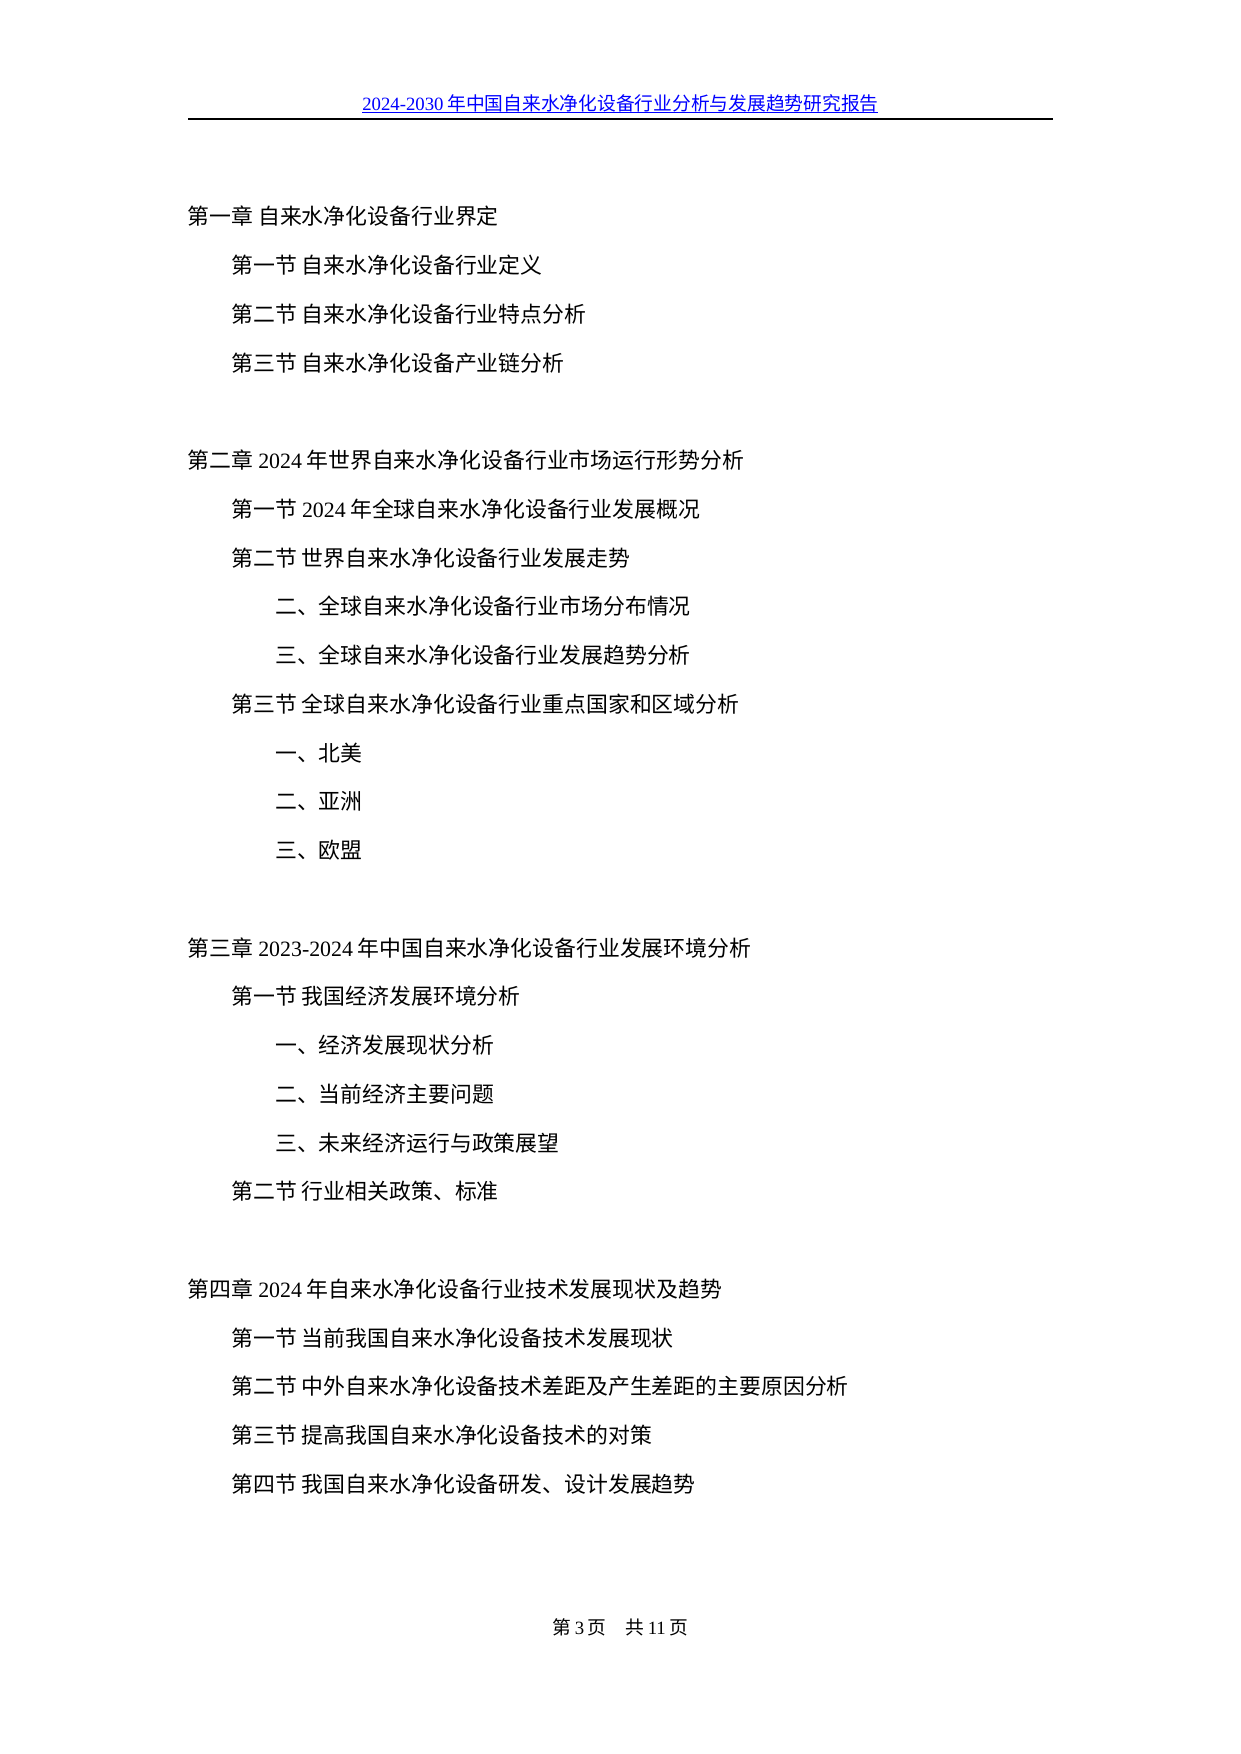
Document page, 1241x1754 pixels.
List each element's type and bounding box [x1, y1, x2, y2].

text [187, 150, 1053, 1499]
